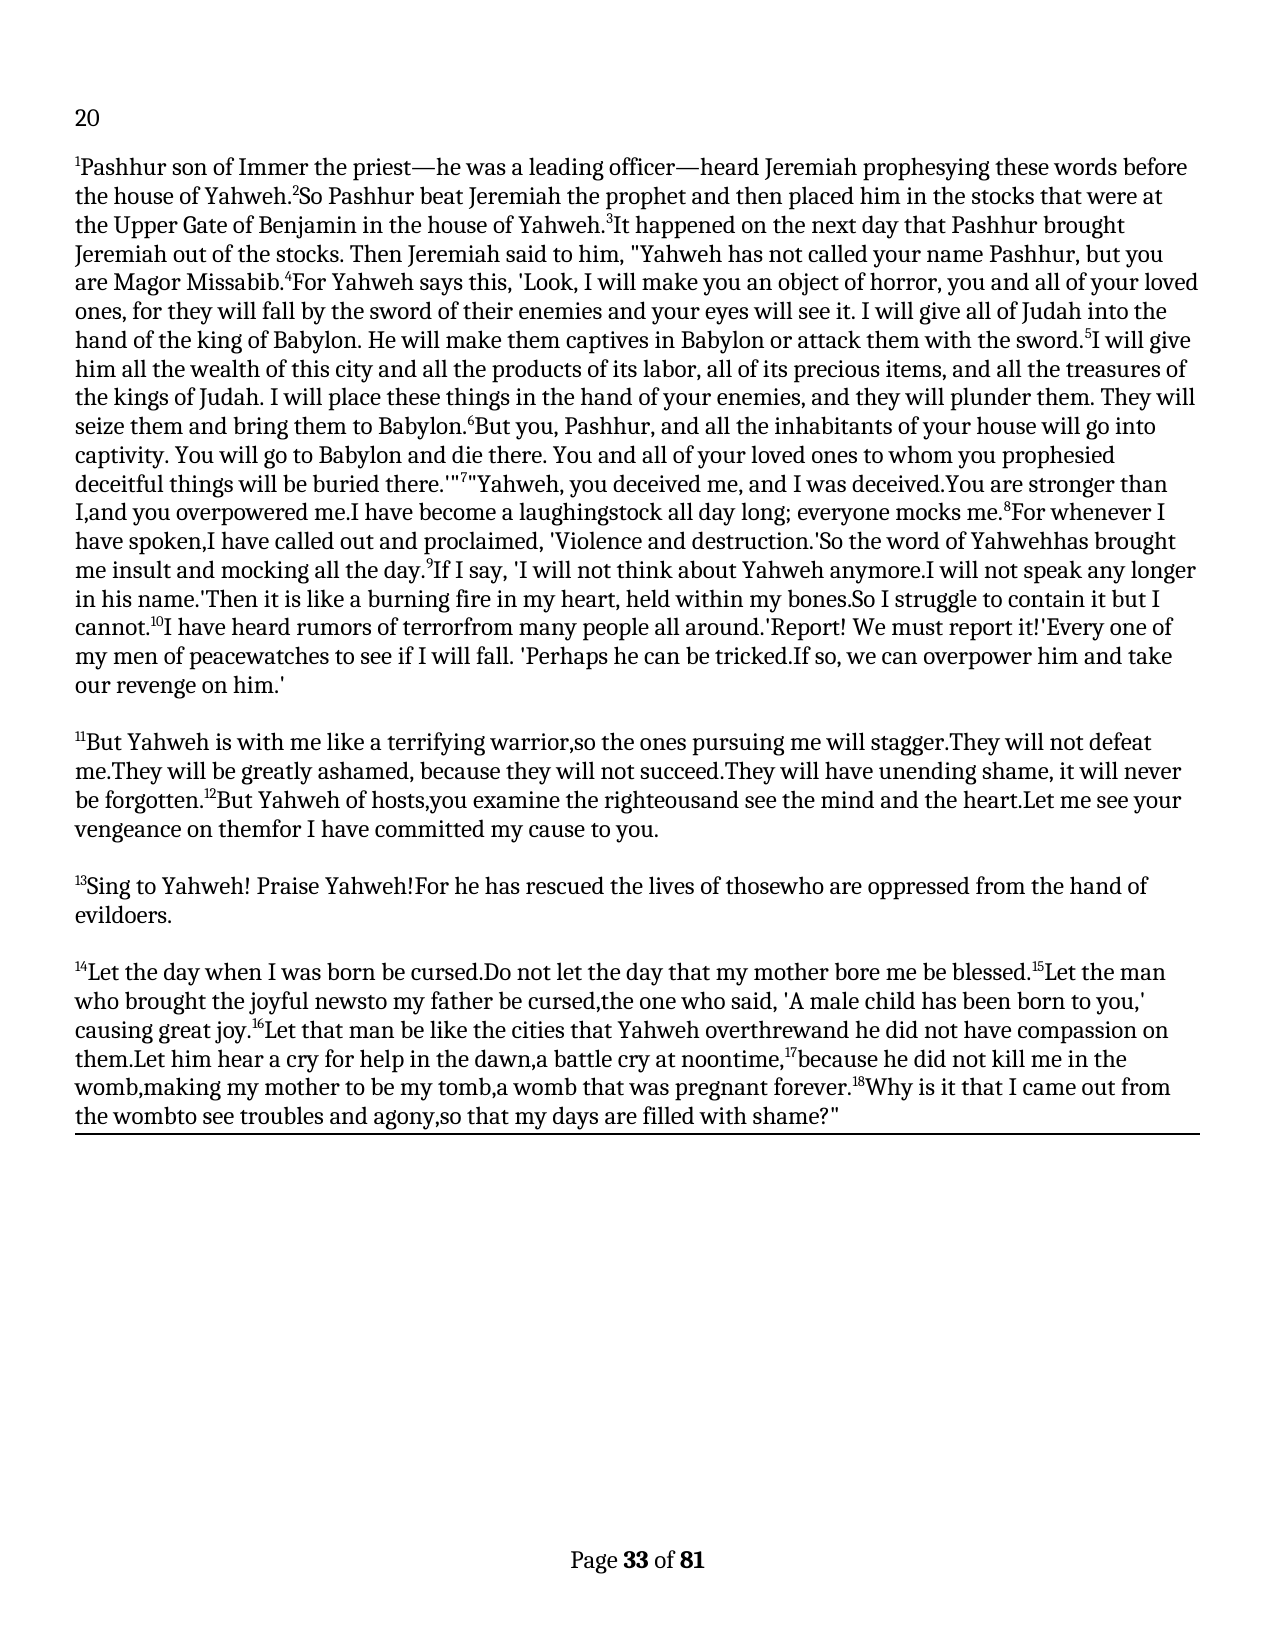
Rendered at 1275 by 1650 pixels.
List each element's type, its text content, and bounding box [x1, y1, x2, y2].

text 1Pashhur son of Immer the priest—he was a leading officer—heard Jeremiah prophesying these words before the house of Yahweh.2So Pashhur beat Jeremiah the prophet and then placed him in the stocks that were at the Upper Gate of Benjamin in the house of Yahweh.3It happened on the next day that Pashhur brought Jeremiah out of the stocks. Then Jeremiah said to him, "Yahweh has not called your name Pashhur, but you are Magor Missabib.4For Yahweh says this, 'Look, I will make you an object of horror, you and all of your loved ones, for they will fall by the sword of their enemies and your eyes will see it. I will give all of Judah into the hand of the king of Babylon. He will make them captives in Babylon or attack them with the sword.5I will give him all the wealth of this city and all the products of its labor, all of its precious items, and all the treasures of the kings of Judah. I will place these things in the hand of your enemies, and they will plunder them. They will seize them and bring them to Babylon.6But you, Pashhur, and all the inhabitants of your house will go into captivity. You will go to Babylon and die there. You and all of your loved ones to whom you prophesied deceitful things will be buried there.'"7"Yahweh, you deceived me, and I was deceived.You are stronger than I,and you overpowered me.I have become a laughingstock all day long; everyone mocks me.8For whenever I have spoken,I have called out and proclaimed, 'Violence and destruction.'So the word of Yahwehhas brought me insult and mocking all the day.9If I say, 'I will not think about Yahweh anymore.I will not speak any longer in his name.'Then it is like a burning fire in my heart, held within my bones.So I struggle to contain it but I cannot.10I have heard rumors of terrorfrom many people all around.'Report! We must report it!'Every one of my men of peacewatches to see if I will fall. 'Perhaps he can be tricked.If so, we can overpower him and take our revenge on him.' 11But Yahweh is with me like a terrifying warrior,so the ones pursuing me will stagger.They will not defeat me.They will be greatly ashamed, because they will not succeed.They will have unending shame, it will never be forgotten.12But Yahweh of hosts,you examine the righteousand see the mind and the heart.Let me see your vengeance on themfor I have committed my cause to you. 13Sing to Yahweh! Praise Yahweh!For he has rescued the lives of thosewho are oppressed from the hand of evildoers. 14Let the day when I was born be cursed.Do not let the day that my mother bore me be blessed.15Let the man who brought the joyful newsto my father be cursed,the one who said, 'A male child has been born to you,' causing great joy.16Let that man be like the cities that Yahweh overthrewand he did not have compassion on them.Let him hear a cry for help in the dawn,a battle cry at noontime,17because he did not kill me in the womb,making my mother to be my tomb,a womb that was pregnant forever.18Why is it that I came out from the wombto see troubles and agony,so that my days are filled with shame?" [75, 153, 1200, 1133]
text 20 [75, 104, 1200, 132]
